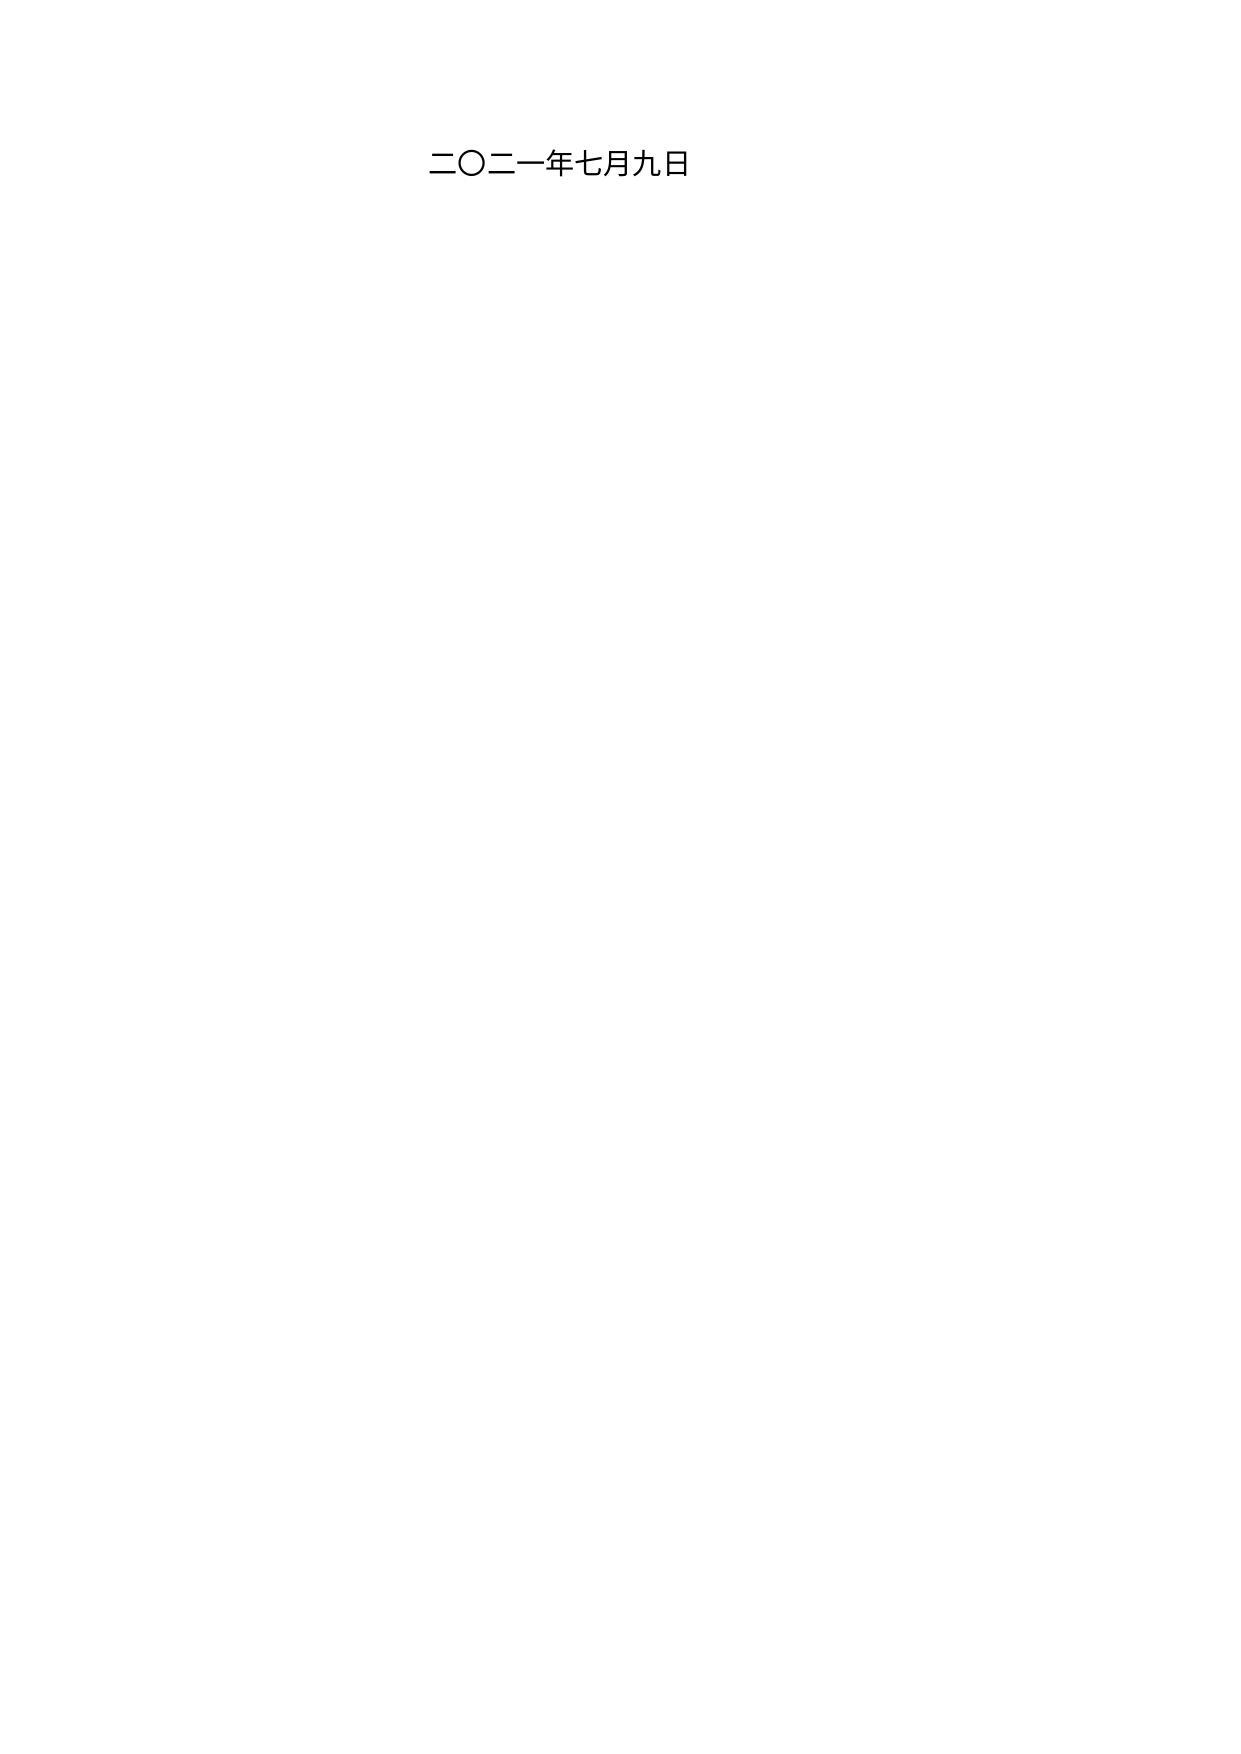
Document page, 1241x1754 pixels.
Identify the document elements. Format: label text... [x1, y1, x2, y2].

text 二〇二一年七月九日 [148, 129, 1092, 194]
